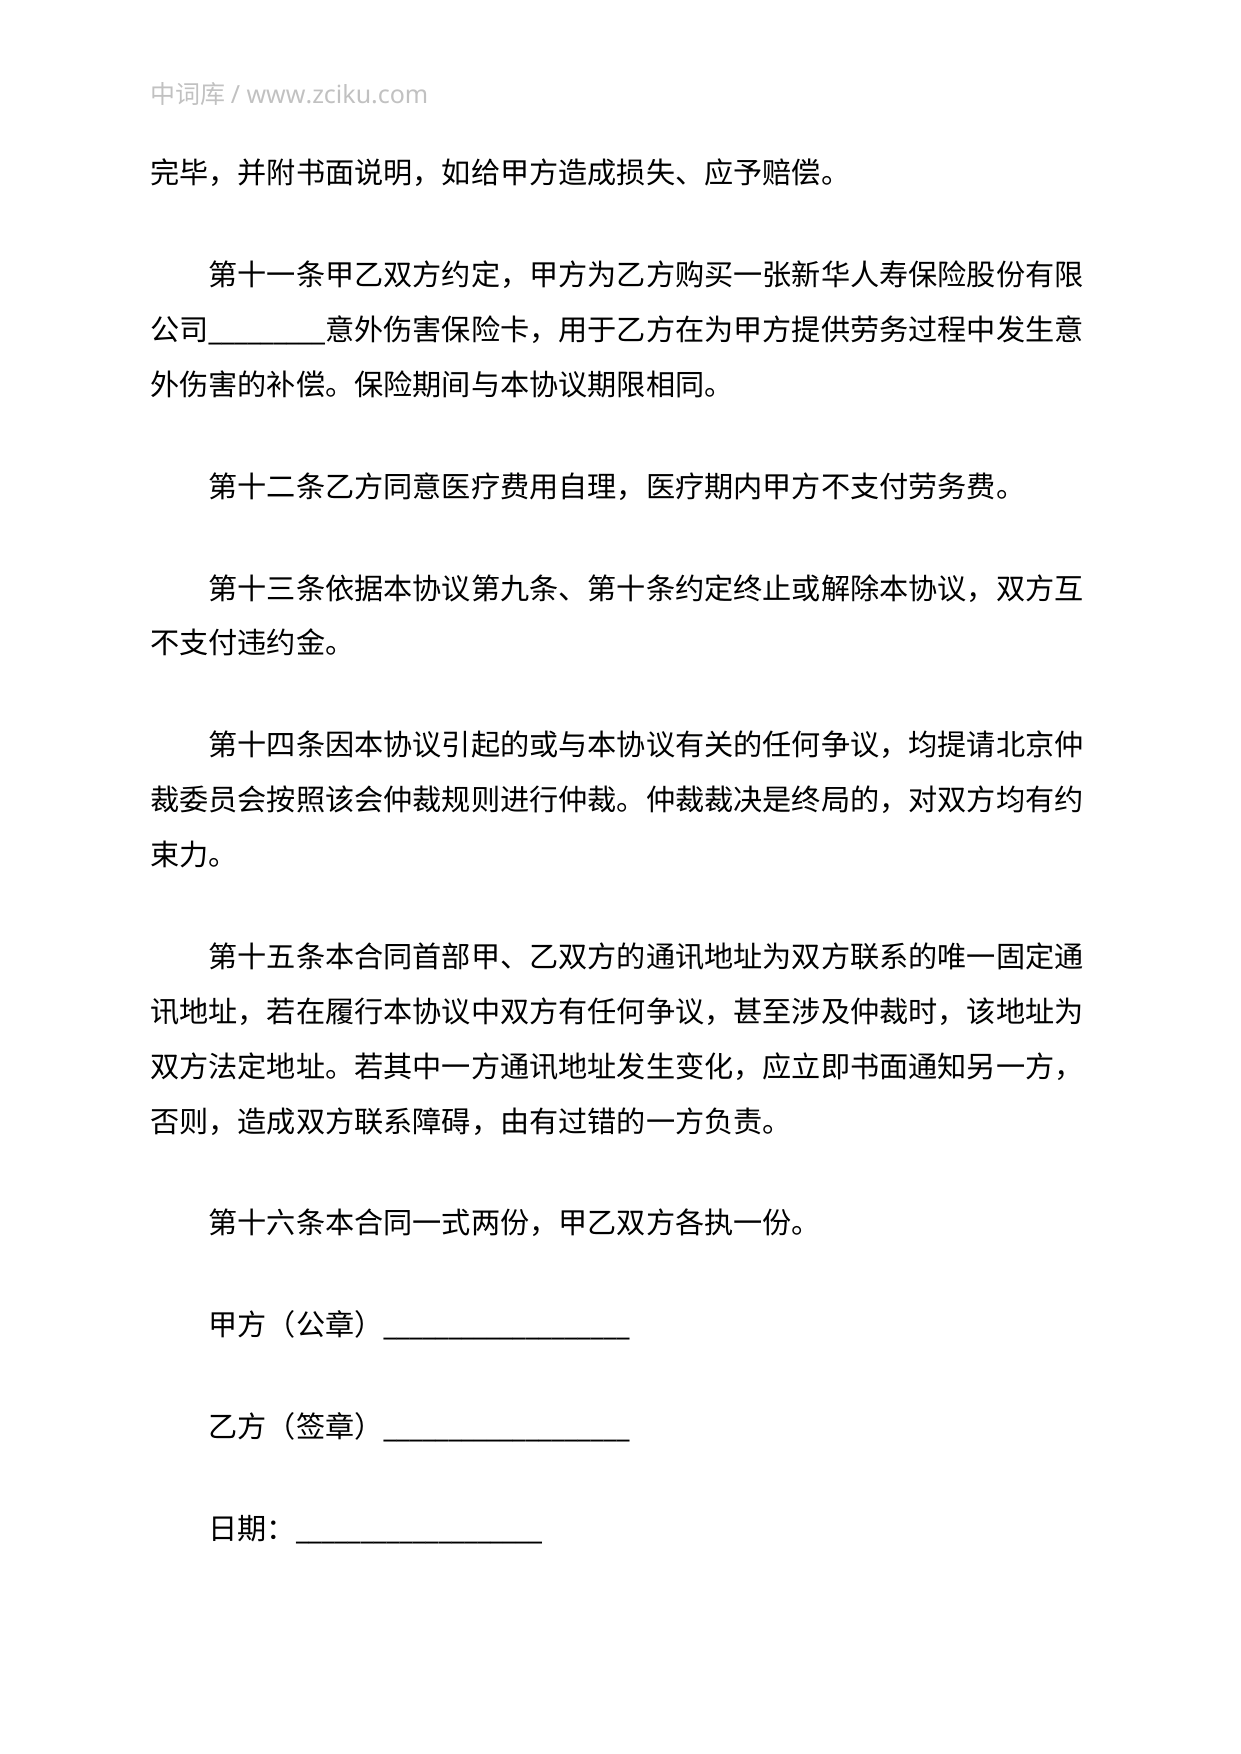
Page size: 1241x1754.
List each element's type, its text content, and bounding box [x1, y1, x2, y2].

text 第十二条乙方同意医疗费用自理，医疗期内甲方不支付劳务费。 [150, 463, 1090, 506]
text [150, 1506, 1090, 1548]
text 第十三条依据本协议第九条、第十条约定终止或解除本协议，双方互不支付违约金。 [150, 565, 1090, 662]
text 甲方（公章）___________________ [150, 1302, 1090, 1344]
text 乙方（签章）___________________ [150, 1404, 1090, 1446]
text 第十一条甲乙双方约定，甲方为乙方购买一张新华人寿保险股份有限公司_________意外伤害保险卡，用于乙方在为甲方提供劳务过程中发生意外伤害的补偿。保险期间与本协议期限相同。 [150, 252, 1090, 404]
text 第十四条因本协议引起的或与本协议有关的任何争议，均提请北京仲裁委员会按照该会仲裁规则进行仲裁。仲裁裁决是终局的，对双方均有约束力。 [150, 722, 1090, 874]
text 第十五条本合同首部甲、乙双方的通讯地址为双方联系的唯一固定通讯地址，若在履行本协议中双方有任何争议，甚至涉及仲裁时，该地址为双方法定地址。若其中一方通讯地址发生变化，应立即书面通知另一方，否则，造成双方联系障碍，由有过错的一方负责。 [150, 933, 1090, 1140]
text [150, 150, 1090, 192]
text 第十六条本合同一式两份，甲乙双方各执一份。 [150, 1200, 1090, 1242]
